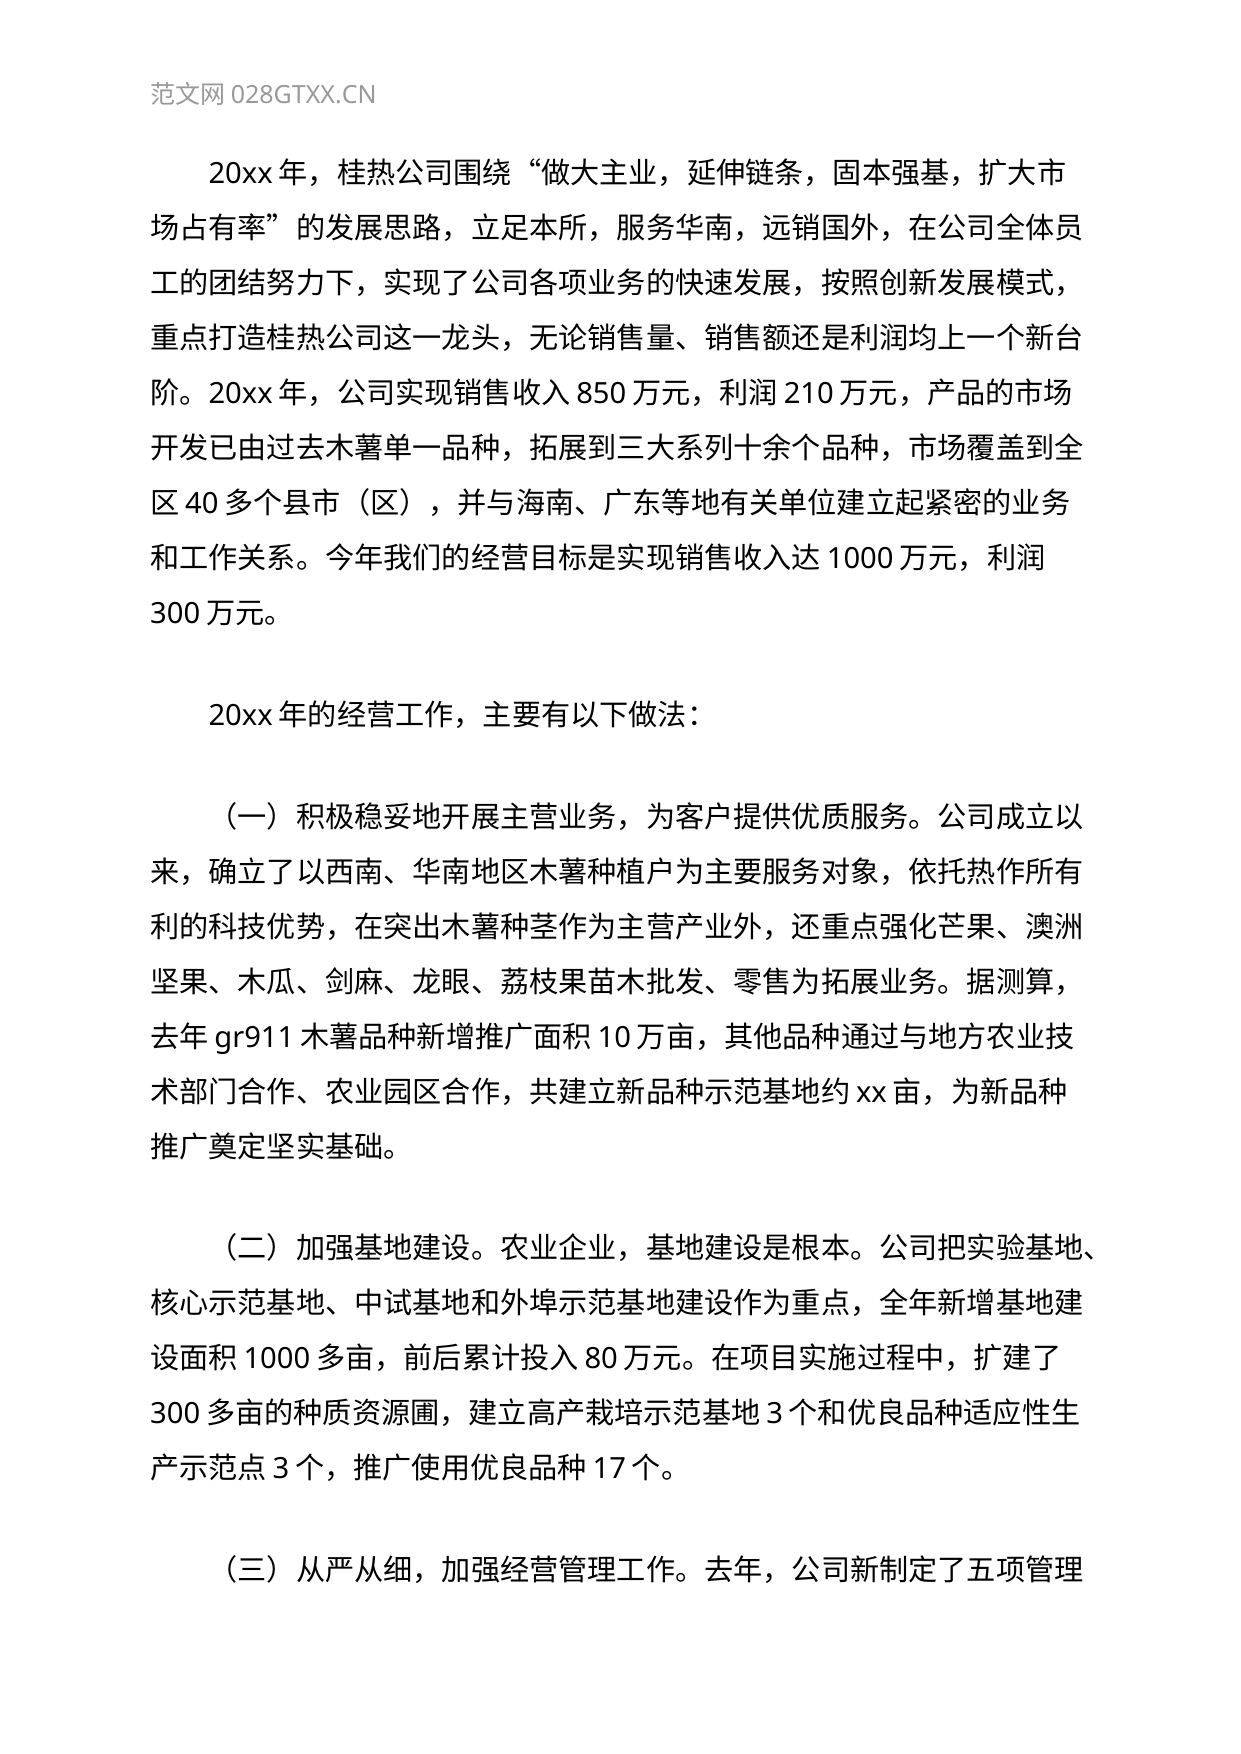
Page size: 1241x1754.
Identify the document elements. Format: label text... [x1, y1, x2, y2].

text （二）加强基地建设。农业企业，基地建设是根本。公司把实验基地、核心示范基地、中试基地和外埠示范基地建设作为重点，全年新增基地建设面积1000多亩，前后累计投入80万元。在项目实施过程中，扩建了300多亩的种质资源圃，建立高产栽培示范基地3个和优良品种适应性生产示范点3个，推广使用优良品种17个。 [150, 1225, 1090, 1487]
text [150, 1547, 1090, 1589]
text 20xx年的经营工作，主要有以下做法： [150, 692, 1090, 734]
text 20xx年，桂热公司围绕“做大主业，延伸链条，固本强基，扩大市场占有率”的发展思路，立足本所，服务华南，远销国外，在公司全体员工的团结努力下，实现了公司各项业务的快速发展，按照创新发展模式，重点打造桂热公司这一龙头，无论销售量、销售额还是利润均上一个新台阶。20xx年，公司实现销售收入850万元，利润210万元，产品的市场开发已由过去木薯单一品种，拓展到三大系列十余个品种，市场覆盖到全区40多个县市（区），并与海南、广东等地有关单位建立起紧密的业务和工作关系。今年我们的经营目标是实现销售收入达1000万元，利润300万元。 [150, 150, 1090, 632]
text （一）积极稳妥地开展主营业务，为客户提供优质服务。公司成立以来，确立了以西南、华南地区木薯种植户为主要服务对象，依托热作所有利的科技优势，在突出木薯种茎作为主营产业外，还重点强化芒果、澳洲坚果、木瓜、剑麻、龙眼、荔枝果苗木批发、零售为拓展业务。据测算，去年gr911木薯品种新增推广面积10万亩，其他品种通过与地方农业技术部门合作、农业园区合作，共建立新品种示范基地约xx亩，为新品种推广奠定坚实基础。 [150, 793, 1090, 1165]
